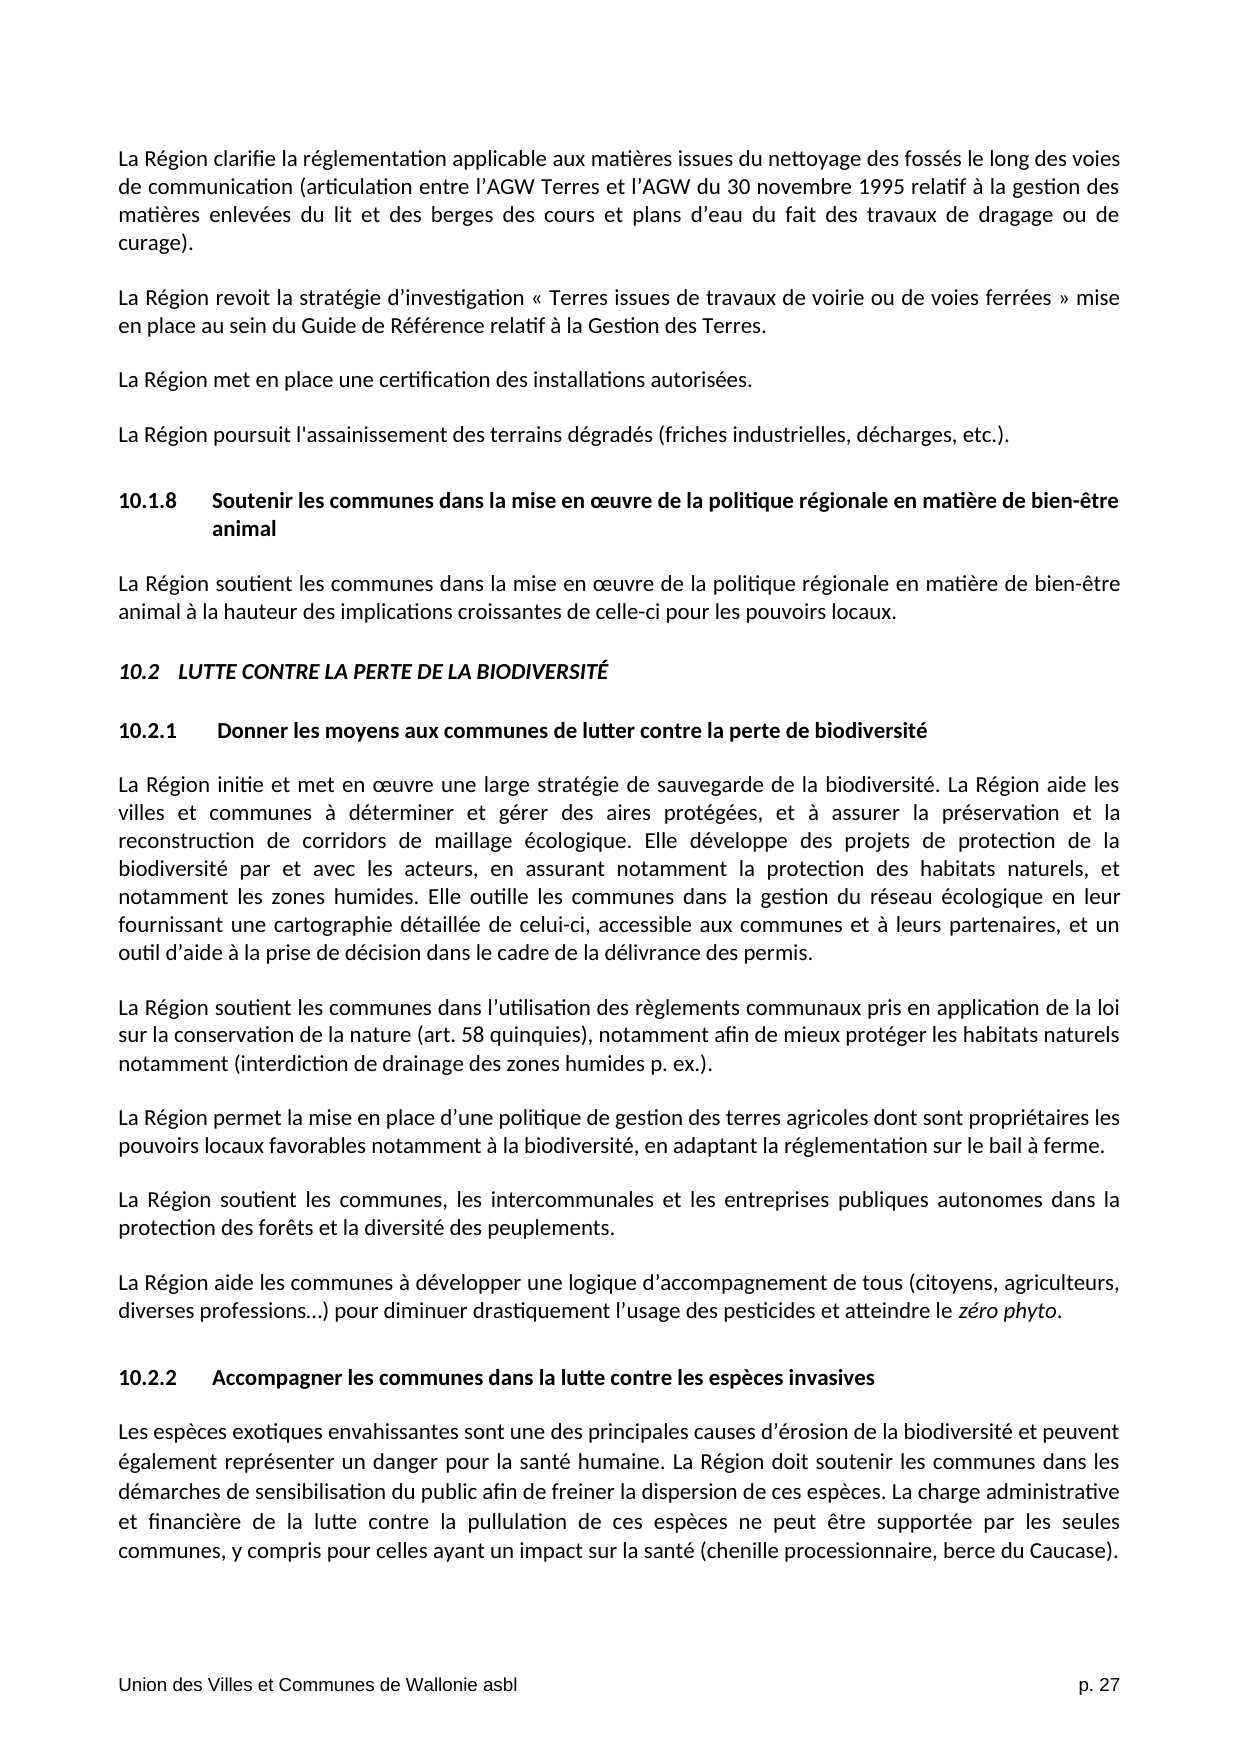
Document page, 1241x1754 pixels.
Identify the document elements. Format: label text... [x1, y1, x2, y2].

subtitle Lutte contre la perte de la biodiversité [118, 657, 1122, 685]
text Les espèces exotiques envahissantes sont une des principales causes d’érosion de la biodiversité et peuvent également représenter un danger pour la santé humaine. La Région doit soutenir les communes dans les démarches de sensibilisation du public afin de freiner la dispersion de ces espèces. La charge administrative et financière de la lutte contre la pullulation de ces espèces ne peut être supportée par les seules communes, y compris pour celles ayant un impact sur la santé (chenille processionnaire, berce du Caucase). [118, 1417, 1122, 1565]
text La Région initie et met en œuvre une large stratégie de sauvegarde de la biodiversité. La Région aide les villes et communes à déterminer et gérer des aires protégées, et à assurer la préservation et la reconstruction de corridors de maillage écologique. Elle développe des projets de protection de la biodiversité par et avec les acteurs, en assurant notamment la protection des habitats naturels, et notamment les zones humides. Elle outille les communes dans la gestion du réseau écologique en leur fournissant une cartographie détaillée de celui-ci, accessible aux communes et à leurs partenaires, et un outil d’aide à la prise de décision dans le cadre de la délivrance des permis. [118, 770, 1122, 966]
subtitle Donner les moyens aux communes de lutter contre la perte de biodiversité [118, 716, 1122, 744]
text La Région poursuit l'assainissement des terrains dégradés (friches industrielles, décharges, etc.). [118, 420, 1122, 448]
text La Région clarifie la réglementation applicable aux matières issues du nettoyage des fossés le long des voies de communication (articulation entre l’AGW Terres et l’AGW du 30 novembre 1995 relatif à la gestion des matières enlevées du lit et des berges des cours et plans d’eau du fait des travaux de dragage ou de curage). [118, 144, 1122, 257]
text La Région soutient les communes dans l’utilisation des règlements communaux pris en application de la loi sur la conservation de la nature (art. 58 quinquies), notamment afin de mieux protéger les habitats naturels notamment (interdiction de drainage des zones humides p. ex.). [118, 993, 1122, 1077]
text La Région met en place une certification des installations autorisées. [118, 365, 1122, 393]
text La Région aide les communes à développer une logique d’accompagnement de tous (citoyens, agriculteurs, diverses professions…) pour diminuer drastiquement l’usage des pesticides et atteindre le zéro phyto. [118, 1268, 1122, 1324]
subtitle Accompagner les communes dans la lutte contre les espèces invasives [118, 1363, 1122, 1391]
text La Région soutient les communes, les intercommunales et les entreprises publiques autonomes dans la protection des forêts et la diversité des peuplements. [118, 1185, 1122, 1241]
text La Région permet la mise en place d’une politique de gestion des terres agricoles dont sont propriétaires les pouvoirs locaux favorables notamment à la biodiversité, en adaptant la réglementation sur le bail à ferme. [118, 1103, 1122, 1159]
text La Région soutient les communes dans la mise en œuvre de la politique régionale en matière de bien-être animal à la hauteur des implications croissantes de celle-ci pour les pouvoirs locaux. [118, 569, 1122, 625]
subtitle Soutenir les communes dans la mise en œuvre de la politique régionale en matière de bien-être animal [118, 487, 1122, 543]
text La Région revoit la stratégie d’investigation « Terres issues de travaux de voirie ou de voies ferrées » mise en place au sein du Guide de Référence relatif à la Gestion des Terres. [118, 283, 1122, 339]
